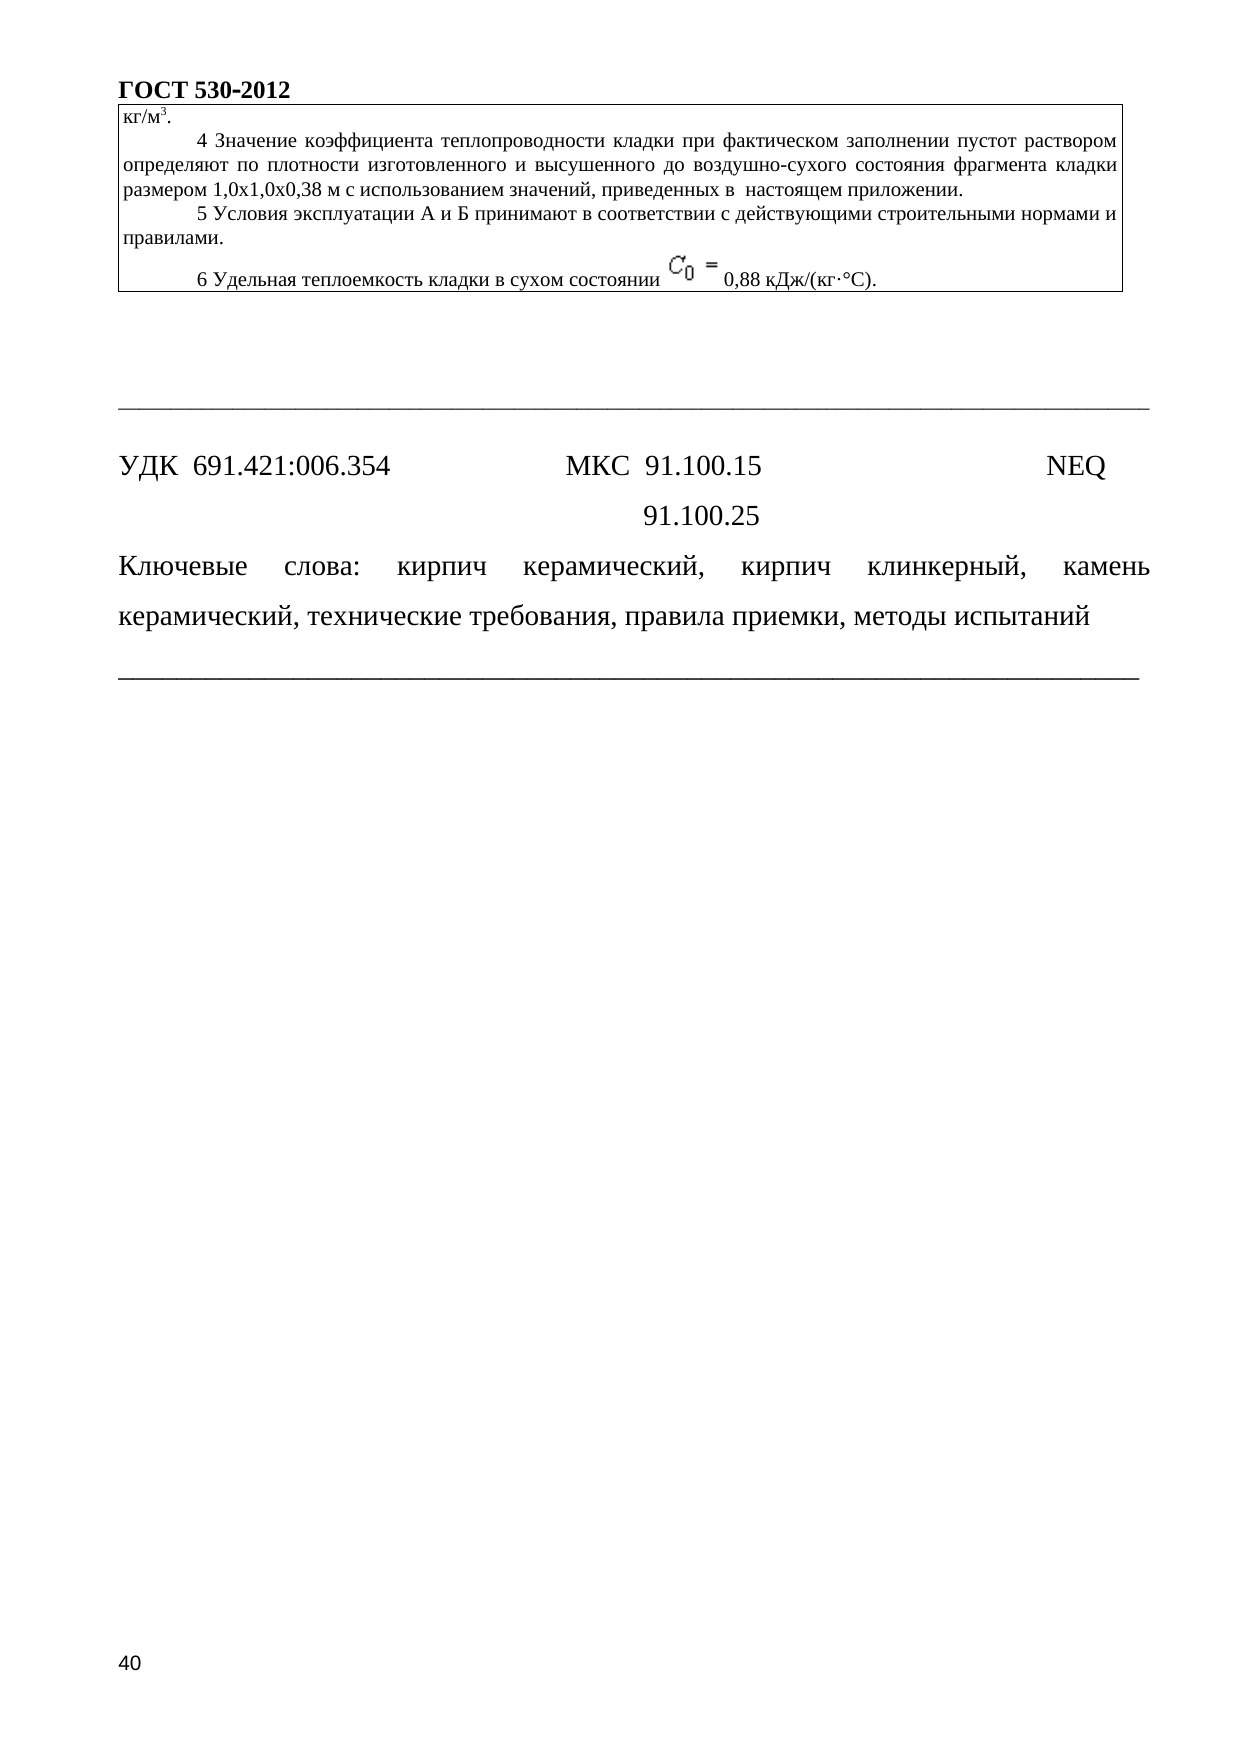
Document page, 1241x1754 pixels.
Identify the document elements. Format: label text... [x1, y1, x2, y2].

picture [665, 248, 724, 287]
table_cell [119, 105, 1122, 291]
text ______________________________________________________________________ [118, 649, 1152, 682]
text 91.100.25 [118, 498, 1152, 531]
text Ключевые слова: кирпич керамический, кирпич клинкерный, камень керамический, технические требования, правила приемки, методы испытаний [118, 548, 1152, 632]
text УДК 691.421:006.354 МКС 91.100.15 NEQ [118, 448, 1152, 481]
text ___________________________________________________________________________________________________ [118, 387, 1152, 412]
